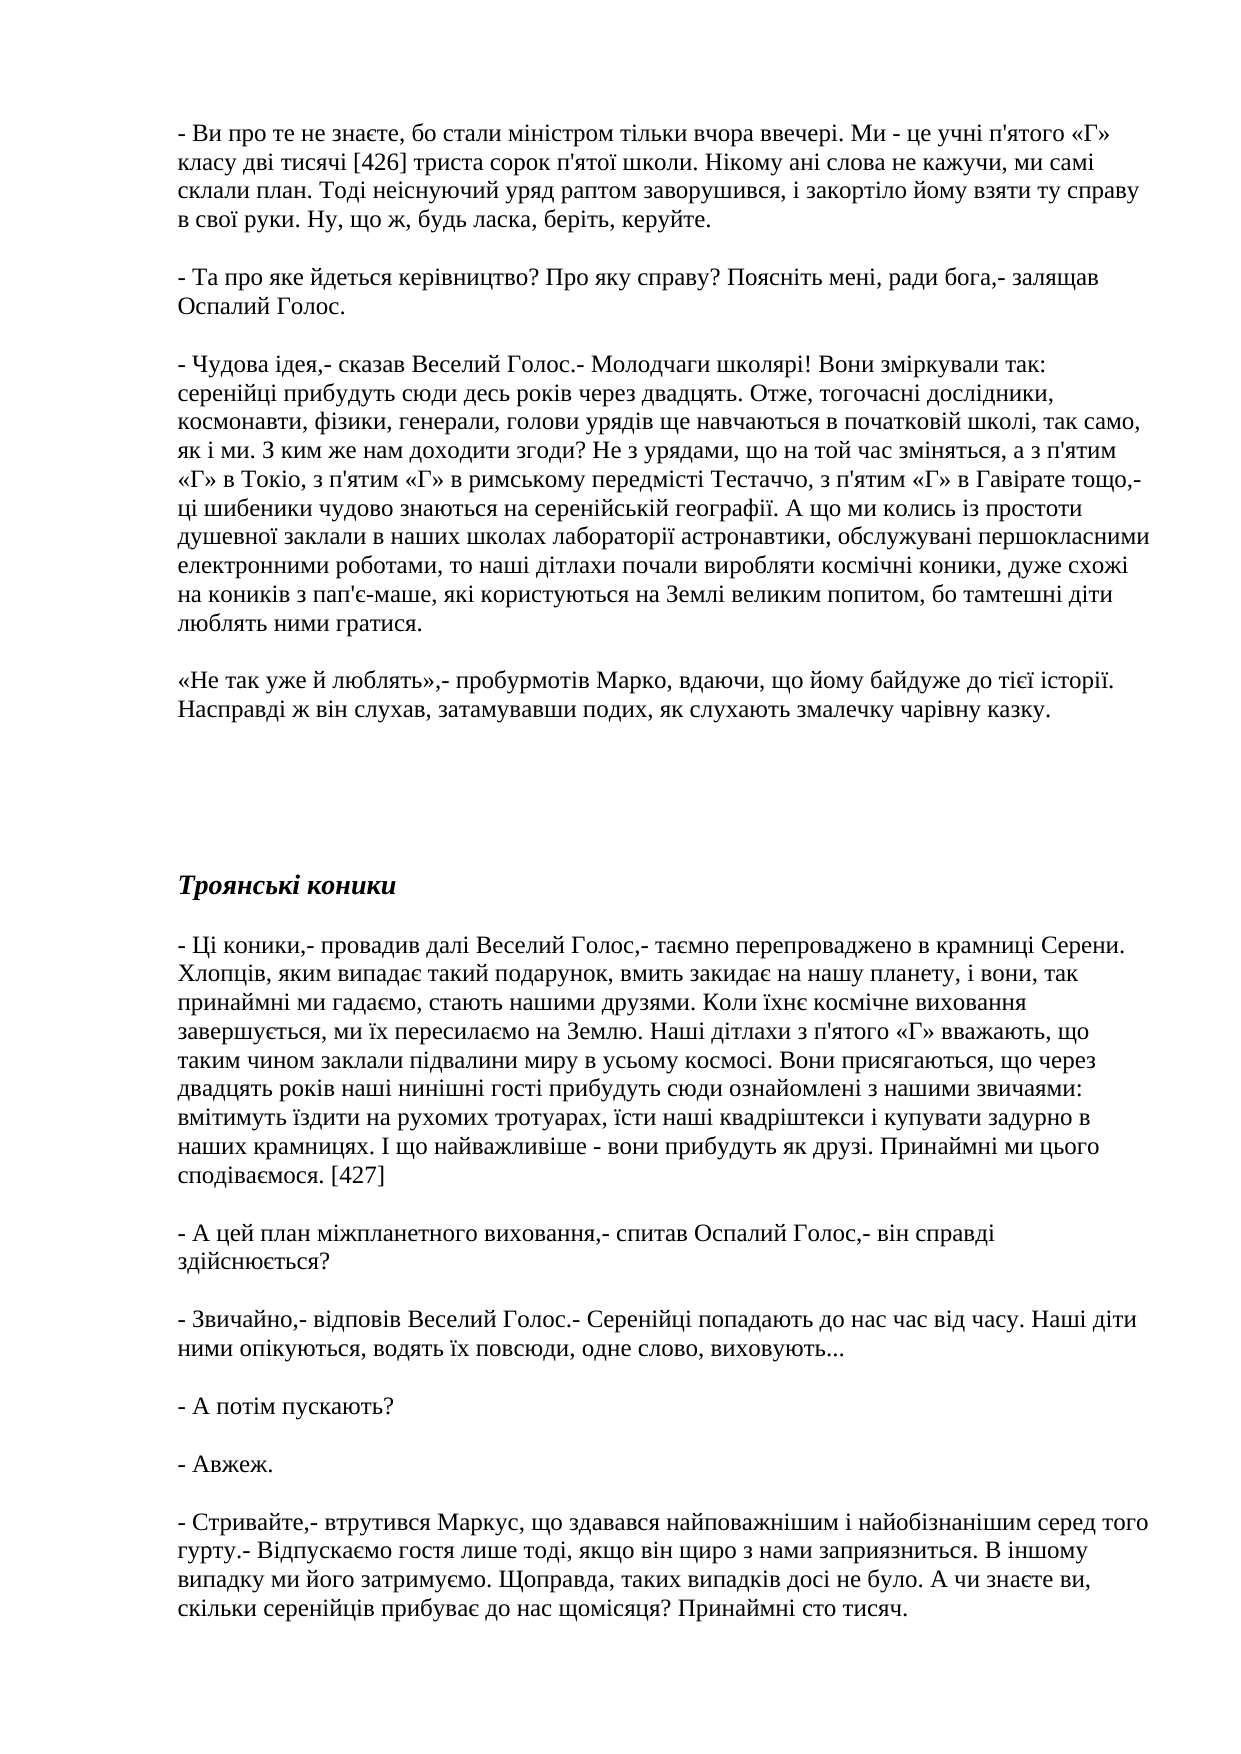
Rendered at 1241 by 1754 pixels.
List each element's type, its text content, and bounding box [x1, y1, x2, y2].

text - Ви про те не знаєте, бо стали міністром тільки вчора ввечері. Ми - це учні п'ятого «Г» класу дві тисячі [426] триста сорок п'ятої школи. Нікому ані слова не кажучи, ми самі склали план. Тоді неіснуючий уряд раптом заворушився, і закортіло йому взяти ту справу в свої руки. Ну, що ж, будь ласка, беріть, керуйте. [177, 118, 1152, 233]
text - Стривайте,- втрутився Маркус, що здавався найповажнішим і найобізнанішим серед того гурту.- Відпускаємо гостя лише тоді, якщо він щиро з нами заприязниться. В іншому випадку ми його затримуємо. Щоправда, таких випадків досі не було. А чи знаєте ви, скільки серенійців прибуває до нас щомісяця? Принаймні сто тисяч. [177, 1507, 1152, 1622]
text - Ці коники,- провадив далі Веселий Голос,- таємно перепроваджено в крамниці Серени. Хлопців, яким випадає такий подарунок, вмить закидає на нашу планету, і вони, так принаймні ми гадаємо, стають нашими друзями. Коли їхнє космічне виховання завершується, ми їх пересилаємо на Землю. Наші дітлахи з п'ятого «Г» вважають, що таким чином заклали підвалини миру в усьому космосі. Вони присягаються, що через двадцять років наші нинішні гості прибудуть сюди ознайомлені з нашими звичаями: вмітимуть їздити на рухомих тротуарах, їсти наші квадріштекси і купувати задурно в наших крамницях. І що найважливіше - вони прибудуть як друзі. Принаймні ми цього сподіваємося. [427] [177, 930, 1152, 1188]
text - А цей план міжпланетного виховання,- спитав Оспалий Голос,- він справді здійснюється? [177, 1218, 1152, 1275]
text Троянські коники [177, 868, 1152, 901]
text - Звичайно,- відповів Веселий Голос.- Серенійці попадають до нас час від часу. Наші діти ними опікуються, водять їх повсюди, одне слово, виховують... [177, 1304, 1152, 1362]
text - Авжеж. [177, 1449, 1152, 1478]
text «Не так уже й люблять»,- пробурмотів Марко, вдаючи, що йому байдуже до тієї історії. Насправді ж він слухав, затамувавши подих, як слухають змалечку чарівну казку. [177, 666, 1152, 723]
text - А потім пускають? [177, 1391, 1152, 1420]
text - Та про яке йдеться керівництво? Про яку справу? Поясніть мені, ради бога,- залящав Оспалий Голос. [177, 262, 1152, 320]
text - Чудова ідея,- сказав Веселий Голос.- Молодчаги школярі! Вони зміркували так: серенійці прибудуть сюди десь років через двадцять. Отже, тогочасні дослідники, космонавти, фізики, генерали, голови урядів ще навчаються в початковій школі, так само, як і ми. З ким же нам доходити згоди? Не з урядами, що на той час зміняться, а з п'ятим «Г» в Токіо, з п'ятим «Г» в римському передмісті Тестаччо, з п'ятим «Г» в Гавірате тощо,- ці шибеники чудово знаються на серенійській географії. А що ми колись із простоти душевної заклали в наших школах лабораторії астронавтики, обслужувані першокласними електронними роботами, то наші дітлахи почали виробляти космічні коники, дуже схожі на коників з пап'є-маше, які користуються на Землі великим попитом, бо тамтешні діти люблять ними гратися. [177, 349, 1152, 636]
